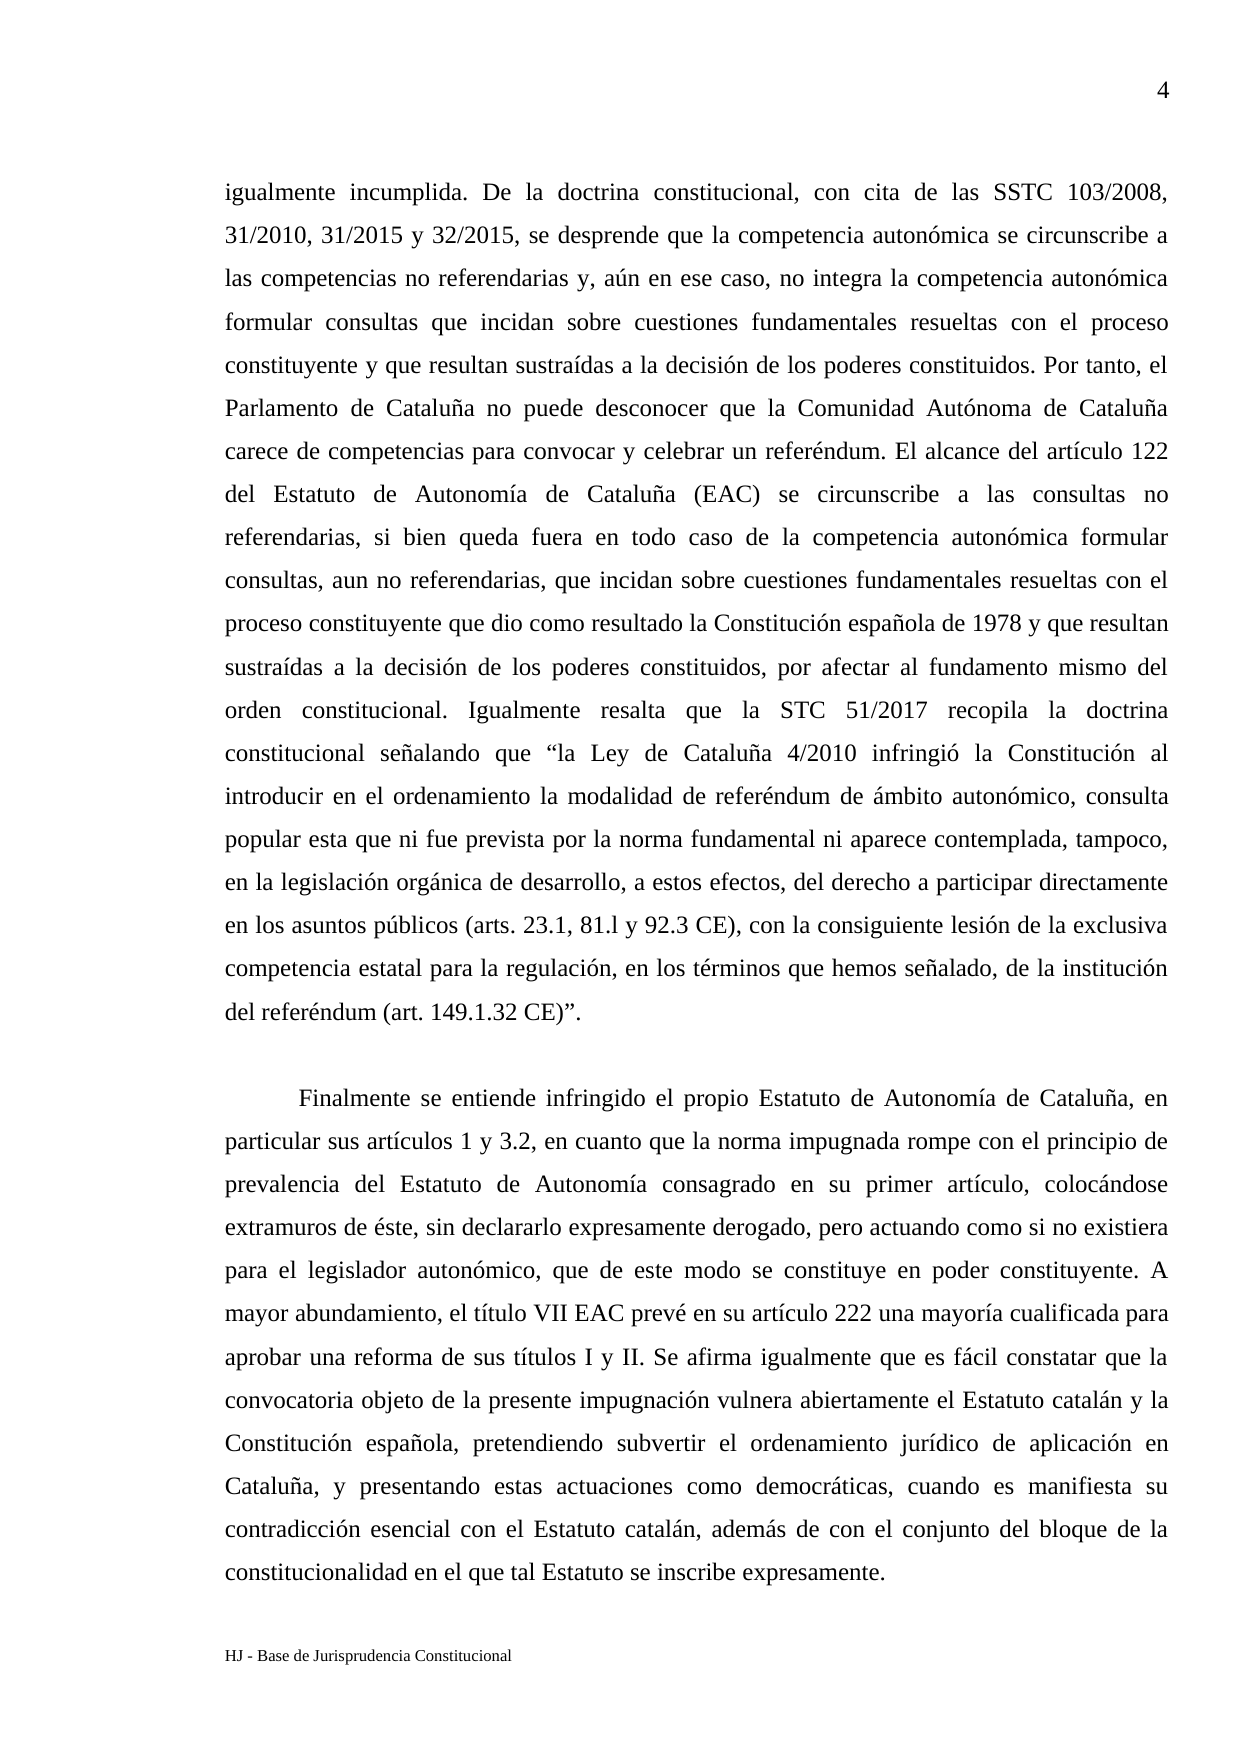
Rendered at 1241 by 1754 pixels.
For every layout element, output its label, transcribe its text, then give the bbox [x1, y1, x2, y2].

text Finalmente se entiende infringido el propio Estatuto de Autonomía de Cataluña, en particular sus artículos 1 y 3.2, en cuanto que la norma impugnada rompe con el principio de prevalencia del Estatuto de Autonomía consagrado en su primer artículo, colocándose extramuros de éste, sin declararlo expresamente derogado, pero actuando como si no existiera para el legislador autonómico, que de este modo se constituye en poder constituyente. A mayor abundamiento, el título VII EAC prevé en su artículo 222 una mayoría cualificada para aprobar una reforma de sus títulos I y II. Se afirma igualmente que es fácil constatar que la convocatoria objeto de la presente impugnación vulnera abiertamente el Estatuto catalán y la Constitución española, pretendiendo subvertir el ordenamiento jurídico de aplicación en Cataluña, y presentando estas actuaciones como democráticas, cuando es manifiesta su contradicción esencial con el Estatuto catalán, además de con el conjunto del bloque de la constitucionalidad en el que tal Estatuto se inscribe expresamente. [224, 1083, 1169, 1586]
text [224, 177, 1169, 1025]
